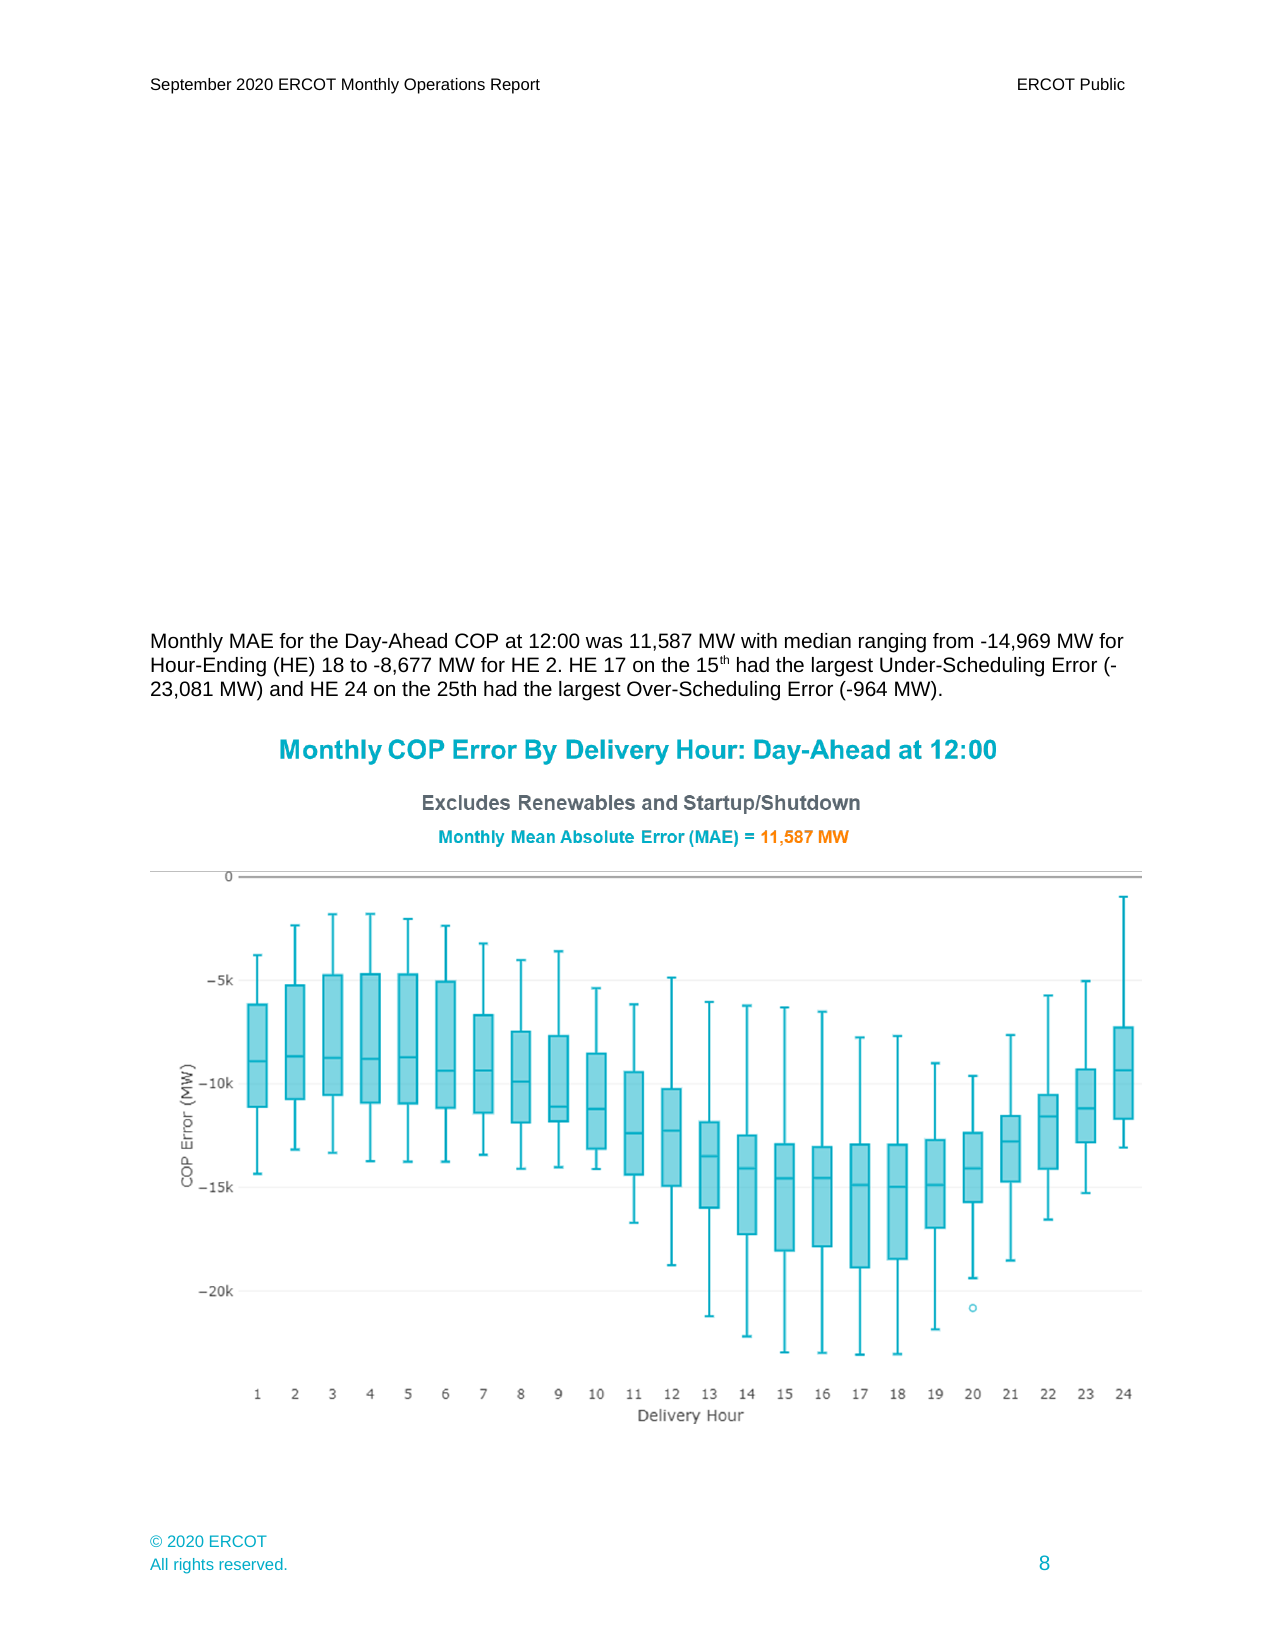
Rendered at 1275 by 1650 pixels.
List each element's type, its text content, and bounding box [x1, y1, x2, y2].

text Monthly MAE for the Day-Ahead COP at 12:00 was 11,587 MW with median ranging from -14,969 MW for Hour-Ending (HE) 18 to -8,677 MW for HE 2. HE 17 on the 15th had the largest Under-Scheduling Error (-23,081 MW) and HE 24 on the 25th had the largest Over-Scheduling Error (-964 MW). [150, 629, 1125, 701]
picture [150, 725, 1142, 1424]
